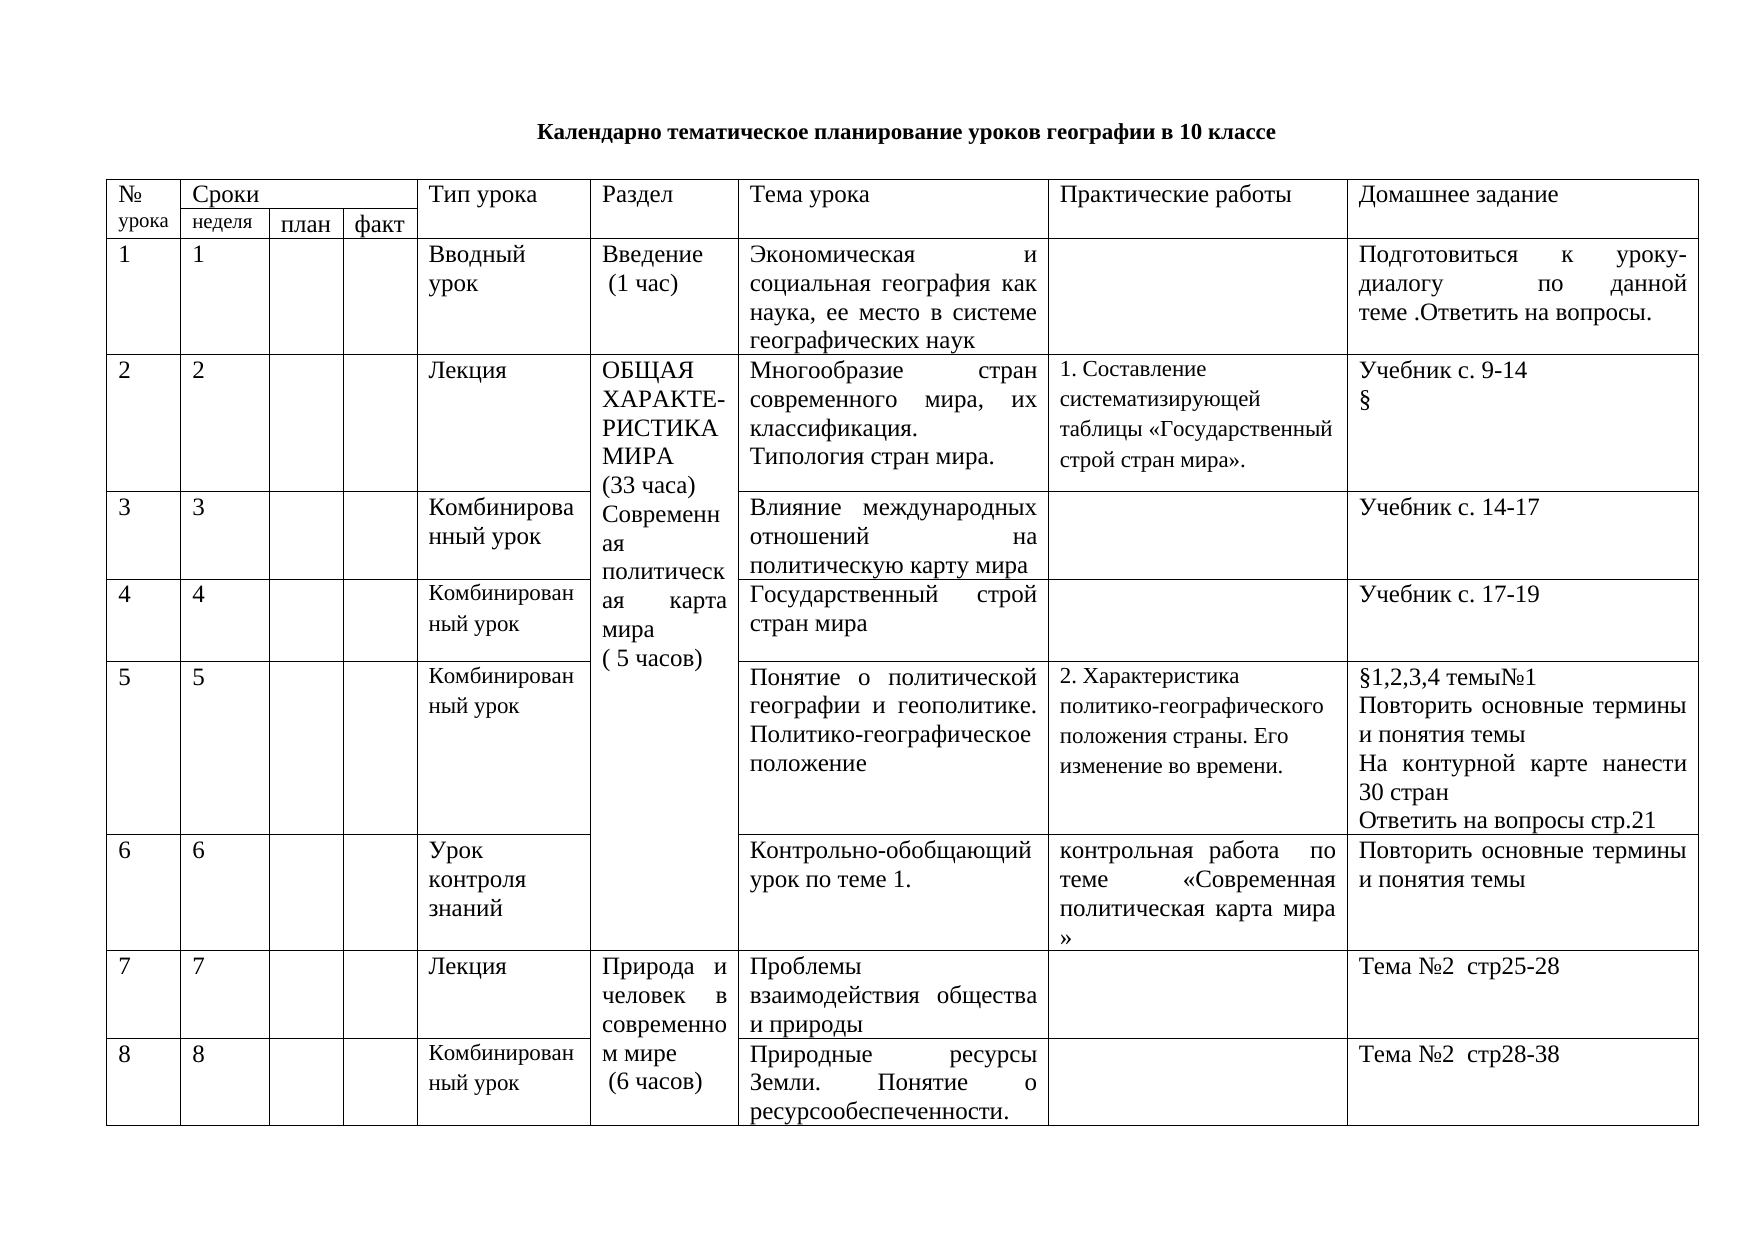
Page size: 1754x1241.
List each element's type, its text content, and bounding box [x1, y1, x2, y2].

table_header Тема урока [739, 180, 1048, 238]
table_cell 2. Характеристика политико-географического положения страны. Его изменение во времени. [1049, 662, 1347, 834]
table_cell Повторить основные термины и понятия темы [1348, 835, 1698, 950]
table_cell [270, 239, 343, 354]
table_cell контрольная работа по теме «Современная политическая карта мира » [1049, 835, 1347, 950]
table_cell 2 [107, 355, 180, 491]
table_cell Лекция [418, 355, 590, 491]
table_cell §1,2,3,4 темы№1 Повторить основные термины и понятия темы На контурной карте нанести 30 стран Ответить на вопросы стр.21 [1348, 662, 1698, 834]
table_cell неделя [181, 209, 269, 238]
table_cell Экономическая и социальная география как наука, ее место в системе географических наук [739, 239, 1048, 354]
table_cell Лекция [418, 951, 590, 1038]
table_cell 1. Составление систематизирующей таблицы «Государственный строй стран мира». [1049, 355, 1347, 491]
table_header Домашнее задание [1348, 180, 1698, 238]
table_cell [344, 1039, 417, 1125]
table_header Сроки [181, 180, 417, 208]
table_cell 7 [181, 951, 269, 1038]
table_cell [270, 355, 343, 491]
table_cell [1049, 492, 1347, 578]
table_cell 4 [181, 580, 269, 661]
table_cell [344, 835, 417, 950]
table_cell [270, 1039, 343, 1125]
table_cell 6 [107, 835, 180, 950]
table_header № урока [107, 180, 180, 238]
table_cell Вводный урок [418, 239, 590, 354]
table_cell [270, 580, 343, 661]
table_cell 5 [181, 662, 269, 834]
table_cell [1049, 1039, 1347, 1125]
table_cell 4 [107, 580, 180, 661]
table_cell 2 [181, 355, 269, 491]
table_cell Учебник с. 9-14 § [1348, 355, 1698, 491]
table_cell [344, 580, 417, 661]
table_cell [1049, 951, 1347, 1038]
table_cell 1 [181, 239, 269, 354]
table_cell [270, 662, 343, 834]
table_cell [344, 662, 417, 834]
table_cell Введение (1 час) [591, 239, 738, 354]
table_cell 6 [181, 835, 269, 950]
table_header Тип урока [418, 180, 590, 208]
table_cell Комбинированный урок [418, 580, 590, 661]
table_cell Многообразие стран современного мира, их классификация. Типология стран мира. [739, 355, 1048, 491]
table_cell ОБЩАЯ ХАРАКТЕ-РИСТИКА МИРА (33 часа) Современная политическая карта мира ( 5 часов) [591, 355, 738, 950]
table_cell Тема №2 стр28-38 [1348, 1039, 1698, 1125]
table_cell 1 [107, 239, 180, 354]
table_cell Понятие о политической географии и геополитике. Политико-географическое положение [739, 662, 1048, 834]
table_cell 5 [107, 662, 180, 834]
table_cell [1049, 580, 1347, 661]
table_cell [739, 1039, 1048, 1125]
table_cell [418, 1039, 590, 1125]
table_cell Комбинированный урок [418, 492, 590, 578]
table_cell [344, 239, 417, 354]
table_cell план [270, 209, 343, 238]
table_cell [270, 951, 343, 1038]
table_cell факт [344, 209, 417, 238]
table_cell [418, 208, 590, 238]
table_cell Учебник с. 17-19 [1348, 580, 1698, 661]
table_cell Контрольно-обобщающий урок по теме 1. [739, 835, 1048, 950]
table_cell [270, 835, 343, 950]
table_cell [270, 492, 343, 578]
table_cell Урок контроля знаний [418, 835, 590, 950]
table_header Раздел [591, 180, 738, 238]
table_cell Влияние международных отношений на политическую карту мира [739, 492, 1048, 578]
table_cell Тема №2 стр25-28 [1348, 951, 1698, 1038]
table_cell Природа и человек в современном мире (6 часов) [591, 951, 738, 1125]
table_cell Подготовиться к уроку-диалогу по данной теме .Ответить на вопросы. [1348, 239, 1698, 354]
table_cell Учебник с. 14-17 [1348, 492, 1698, 578]
table_header Практические работы [1049, 180, 1347, 238]
text Календарно тематическое планирование уроков географии в 10 классе [118, 118, 1636, 144]
table_cell 3 [107, 492, 180, 578]
table_cell Государственный строй стран мира [739, 580, 1048, 661]
table_cell [344, 492, 417, 578]
table_cell [1049, 239, 1347, 354]
table_cell 7 [107, 951, 180, 1038]
table_cell Комбинированный урок [418, 662, 590, 834]
table_cell 8 [107, 1039, 180, 1125]
table_cell Проблемы взаимодействия общества и природы [739, 951, 1048, 1038]
table_cell 8 [181, 1039, 269, 1125]
table_cell 3 [181, 492, 269, 578]
table_cell [344, 951, 417, 1038]
table_cell [344, 355, 417, 491]
